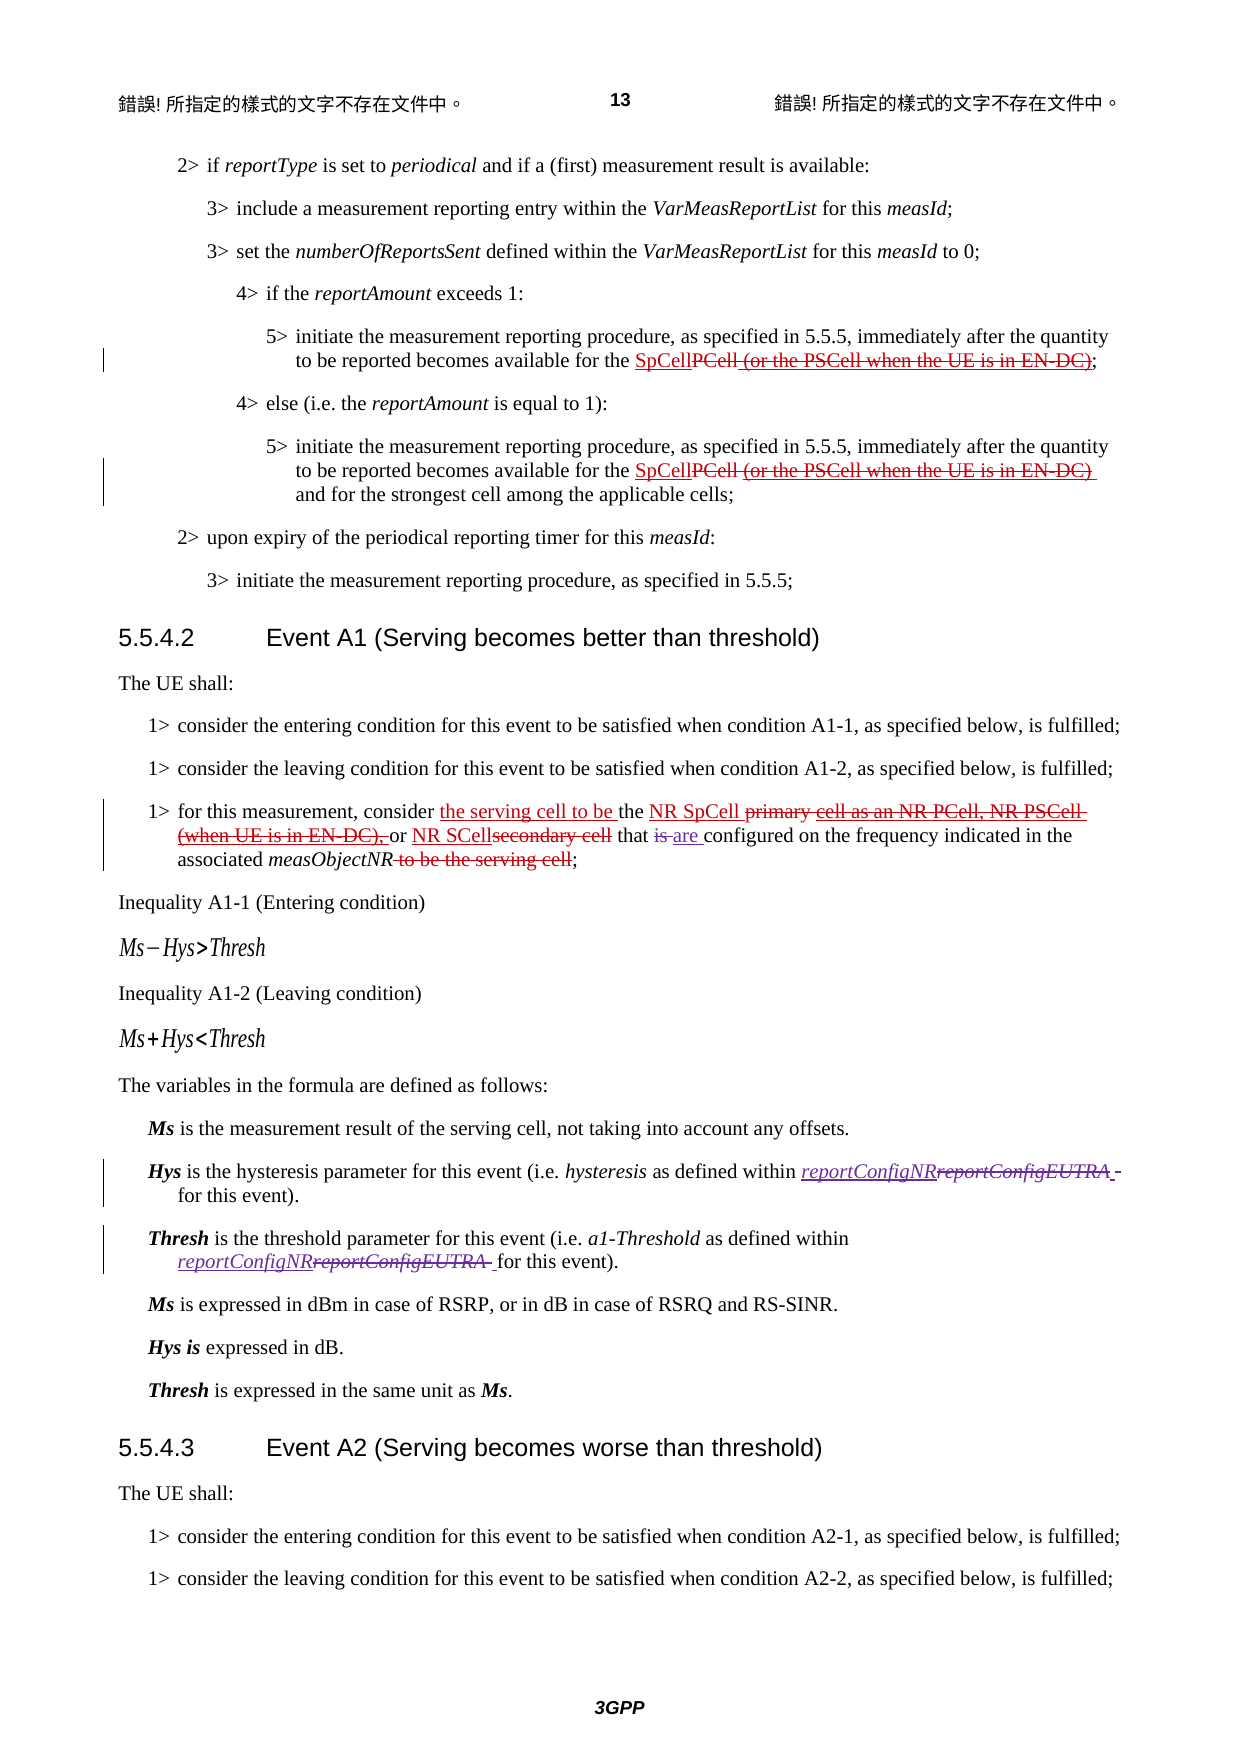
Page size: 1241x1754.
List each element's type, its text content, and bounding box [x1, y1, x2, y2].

text The variables in the formula are defined as follows: [118, 1073, 1122, 1097]
text Thresh is expressed in the same unit as Ms. [148, 1378, 1122, 1402]
subtitle 5.5.4.2 Event A1 (Serving becomes better than threshold) [118, 623, 1122, 652]
text 1> consider the entering condition for this event to be satisfied when condition A1-1, as specified below, is fulfilled; [148, 713, 1122, 737]
text 1> consider the entering condition for this event to be satisfied when condition A2-1, as specified below, is fulfilled; [148, 1523, 1122, 1548]
text 2> if reportType is set to periodical and if a (first) measurement result is available: [177, 153, 1122, 177]
text 1> consider the leaving condition for this event to be satisfied when condition A1-2, as specified below, is fulfilled; [148, 756, 1122, 780]
text Inequality A1-1 (Entering condition) [118, 890, 1122, 914]
text 1> for this measurement, consider the or that configured on the frequency indicated in the associated measObjectNR; [148, 799, 1122, 871]
text Ms is expressed in dBm in case of RSRP, or in dB in case of RSRQ and RS-SINR. [148, 1292, 1122, 1316]
text Hys is expressed in dB. [148, 1335, 1122, 1359]
text 2> upon expiry of the periodical reporting timer for this measId: [177, 525, 1122, 549]
text 3> set the numberOfReportsSent defined within the VarMeasReportList for this measId to 0; [207, 238, 1122, 263]
text 4> if the reportAmount exceeds 1: [236, 281, 1122, 305]
text Ms is the measurement result of the serving cell, not taking into account any offsets. [148, 1116, 1122, 1140]
text 5> initiate the measurement reporting procedure, as specified in 5.5.5, immediately after the quantity to be reported becomes available for the ; [266, 324, 1122, 372]
subtitle 5.5.4.3 Event A2 (Serving becomes worse than threshold) [118, 1433, 1122, 1462]
text 4> else (i.e. the reportAmount is equal to 1): [236, 391, 1122, 415]
text 5> initiate the measurement reporting procedure, as specified in 5.5.5, immediately after the quantity to be reported becomes available for the and for the strongest cell among the applicable cells; [266, 434, 1122, 506]
text The UE shall: [118, 1481, 1122, 1505]
text The UE shall: [118, 670, 1122, 694]
text Hys is the hysteresis parameter for this event (i.e. hysteresis as defined within for this event). [148, 1158, 1122, 1207]
text 3> initiate the measurement reporting procedure, as specified in 5.5.5; [207, 568, 1122, 592]
text 3> include a measurement reporting entry within the VarMeasReportList for this measId; [207, 196, 1122, 220]
text 1> consider the leaving condition for this event to be satisfied when condition A2-2, as specified below, is fulfilled; [148, 1566, 1122, 1590]
text Thresh is the threshold parameter for this event (i.e. a1-Threshold as defined within for this event). [148, 1225, 1122, 1273]
text Inequality A1-2 (Leaving condition) [118, 981, 1122, 1005]
